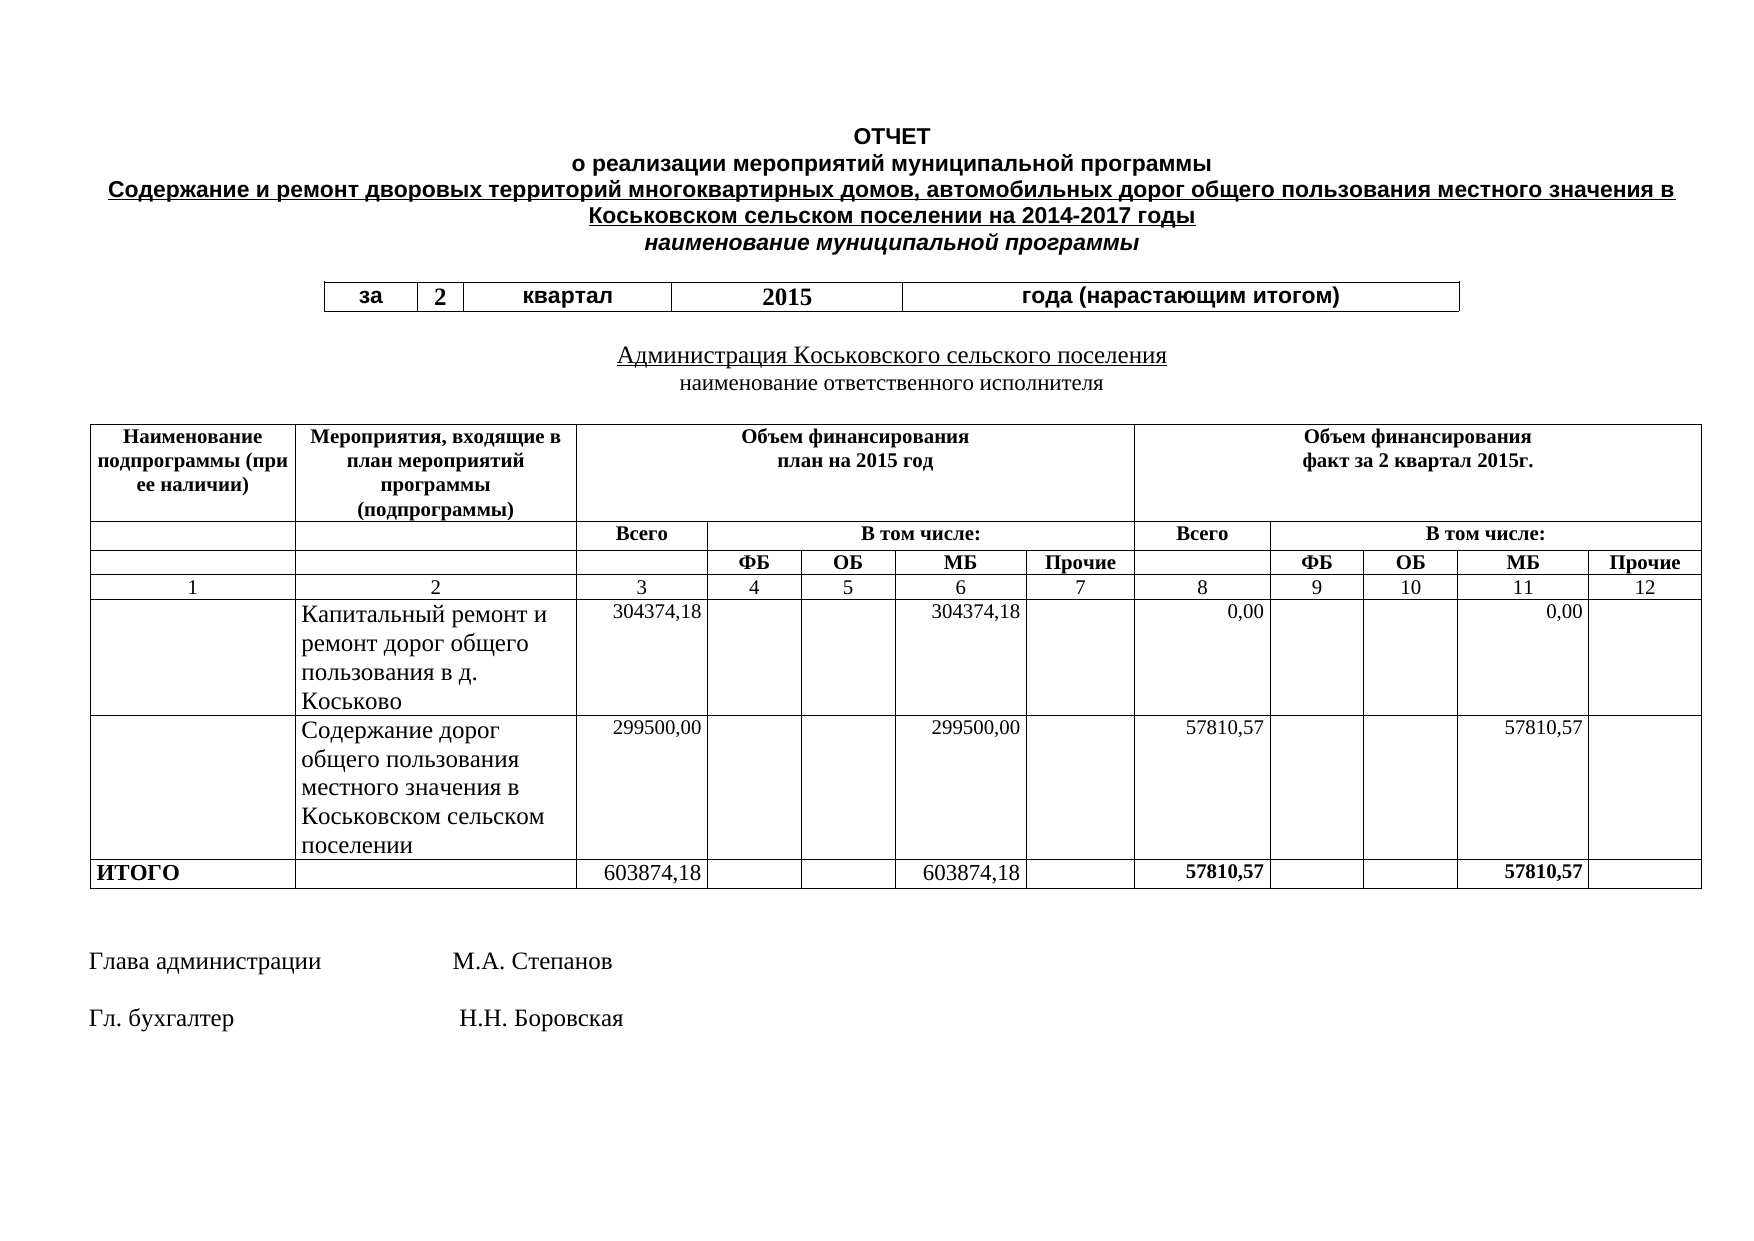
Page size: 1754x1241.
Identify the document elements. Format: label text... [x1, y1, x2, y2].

text Гл. бухгалтер Н.Н. Боровская [89, 1003, 1695, 1032]
subtitle о реализации мероприятий муниципальной программы [89, 149, 1695, 176]
table_cell ФБ [1271, 551, 1363, 574]
table_cell [1364, 860, 1457, 888]
table_cell ОБ [802, 551, 895, 574]
table_cell ОБ [1364, 551, 1457, 574]
subtitle наименование муниципальной программы [89, 229, 1695, 255]
table_cell 299500,00 [896, 716, 1026, 859]
table_cell Капитальный ремонт и ремонт дорог общего пользования в д. Коськово [296, 600, 576, 714]
table_header квартал [464, 283, 671, 311]
table_cell 12 [1589, 575, 1701, 599]
table_cell 0,00 [1458, 600, 1588, 714]
table_header #G0за [325, 283, 417, 311]
text Глава администрации М.А. Степанов [89, 946, 1695, 975]
table_cell 6 [896, 575, 1026, 599]
text Администрация Коськовского сельского поселения [89, 340, 1695, 369]
table_cell [1027, 600, 1134, 714]
table_cell Всего [577, 522, 707, 550]
table_cell 603874,18 [577, 860, 707, 888]
table_cell 1 [91, 575, 295, 599]
table_cell [1027, 716, 1134, 859]
table_header Объем финансирования план на 2015 год [577, 425, 1134, 521]
table_cell [802, 716, 895, 859]
table_cell 9 [1271, 575, 1363, 599]
table_cell [91, 600, 295, 714]
table_header 2015 [672, 283, 902, 311]
table_cell 57810,57 [1458, 860, 1588, 888]
table_cell 11 [1458, 575, 1588, 599]
table_cell [1589, 600, 1701, 714]
table_cell В том числе: [1271, 522, 1701, 550]
table_cell [802, 600, 895, 714]
table_cell 299500,00 [577, 716, 707, 859]
table_cell [708, 600, 801, 714]
subtitle ОТЧЕТ [89, 123, 1695, 149]
table_cell [1027, 860, 1134, 888]
table_cell 57810,57 [1135, 716, 1270, 859]
table_cell ФБ [708, 551, 801, 574]
table_cell [296, 522, 576, 550]
table_header года (нарастающим итогом) [903, 283, 1459, 311]
subtitle Содержание и ремонт дворовых территорий многоквартирных домов, автомобильных дорог общего пользования местного значения в Коськовском сельском поселении на 2014-2017 годы [89, 176, 1695, 229]
table_cell [91, 716, 295, 859]
table_cell [1589, 716, 1701, 859]
table_cell 57810,57 [1135, 860, 1270, 888]
table_cell МБ [1458, 551, 1588, 574]
table_cell [1271, 716, 1363, 859]
table_cell [708, 716, 801, 859]
table_header Мероприятия, входящие в план мероприятий программы (подпрограммы) [296, 425, 576, 521]
table_cell [1271, 600, 1363, 714]
table_cell [296, 860, 576, 888]
table_cell [1271, 860, 1363, 888]
table_cell [1135, 551, 1270, 574]
table_cell 603874,18 [896, 860, 1026, 888]
table_cell 8 [1135, 575, 1270, 599]
table_cell Всего [1135, 522, 1270, 550]
table_cell 5 [802, 575, 895, 599]
table_cell МБ [896, 551, 1026, 574]
table_cell Прочие [1027, 551, 1134, 574]
table_cell [1364, 716, 1457, 859]
table_cell В том числе: [708, 522, 1134, 550]
table_cell [296, 551, 576, 574]
table_cell 4 [708, 575, 801, 599]
table_cell 304374,18 [577, 600, 707, 714]
table_cell ИТОГО [91, 860, 295, 888]
table_cell [91, 551, 295, 574]
table_header Объем финансирования факт за 2 квартал 2015г. [1135, 425, 1701, 521]
table_cell 57810,57 [1458, 716, 1588, 859]
table_cell [91, 522, 295, 550]
table_cell [708, 860, 801, 888]
table_header 2 [418, 283, 463, 311]
table_cell Прочие [1589, 551, 1701, 574]
table_cell Содержание дорог общего пользования местного значения в Коськовском сельском поселении [296, 716, 576, 859]
table_cell 2 [296, 575, 576, 599]
text наименование ответственного исполнителя [89, 369, 1695, 395]
table_cell 3 [577, 575, 707, 599]
table_cell [1589, 860, 1701, 888]
table_cell 0,00 [1135, 600, 1270, 714]
table_cell 7 [1027, 575, 1134, 599]
table_cell [577, 551, 707, 574]
table_header #G0Наименование подпрограммы (при ее наличии) [91, 425, 295, 521]
table_cell [1364, 600, 1457, 714]
table_cell [802, 860, 895, 888]
table_cell 304374,18 [896, 600, 1026, 714]
table_cell 10 [1364, 575, 1457, 599]
